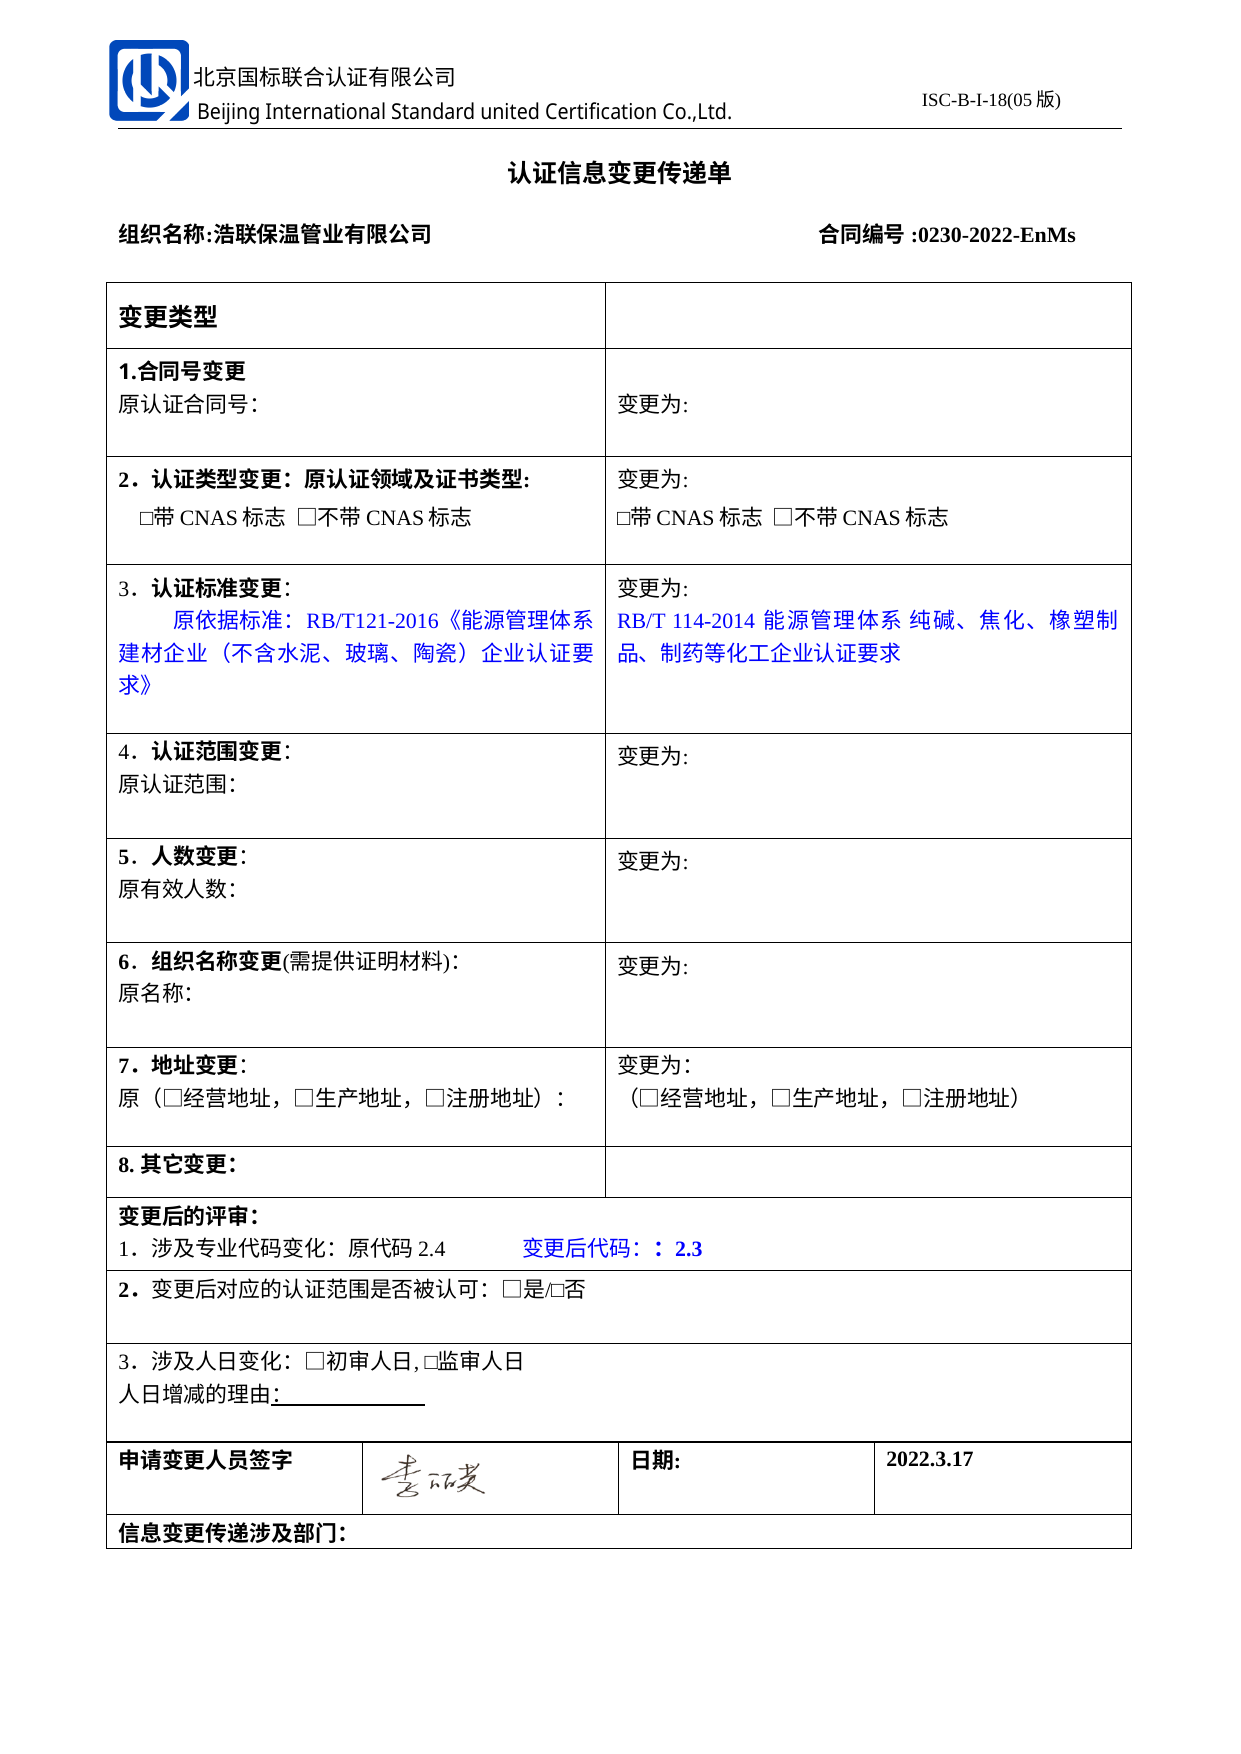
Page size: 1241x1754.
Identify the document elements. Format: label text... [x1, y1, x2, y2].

table_cell 2022.3.17 [875, 1443, 1131, 1514]
table_cell 1.合同号变更 原认证合同号： [107, 349, 605, 456]
table_cell [606, 1147, 1131, 1197]
table_cell 变更为: [606, 839, 1131, 942]
table_cell 变更为: [606, 943, 1131, 1047]
table_cell 7．地址变更： 原（□经营地址，□生产地址，□注册地址）： [107, 1048, 605, 1146]
table_cell 变更后的评审： 1．涉及专业代码变化：原代码2.4 变更后代码：：2.3 [107, 1198, 1131, 1270]
table_cell 认证类型变更：原认证领域及证书类型: □带CNAS标志 □不带CNAS标志 [107, 457, 605, 564]
picture [366, 1448, 497, 1503]
text 组织名称:浩联保温管业有限公司 合同编号 :0230-2022-EnMs [118, 217, 1122, 249]
table_cell 变更为: [606, 349, 1131, 456]
table_cell 变更后对应的认证范围是否被认可：□是/□否 [107, 1271, 1131, 1343]
table_cell 5．人数变更： 原有效人数： [107, 839, 605, 942]
table_cell 3．涉及人日变化：□初审人日, □监审人日 人日增减的理由： [107, 1344, 1131, 1441]
table_header [606, 283, 1131, 348]
table_header 变更类型 [107, 283, 605, 348]
table_cell 6．组织名称变更(需提供证明材料)： 原名称： [107, 943, 605, 1047]
table_cell 变更为: RB/T 114-2014 能源管理体系 纯碱、焦化、橡塑制品、制药等化工企业认证要求 [606, 565, 1131, 733]
table_cell 认证标准变更： 原依据标准：RB/T121-2016《能源管理体系 建材企业（不含水泥、玻璃、陶瓷）企业认证要求》 [107, 565, 605, 733]
picture [109, 40, 189, 121]
table_cell 信息变更传递涉及部门： [107, 1515, 1131, 1548]
table_cell 变更为： （□经营地址，□生产地址，□注册地址） [606, 1048, 1131, 1146]
table_cell 变更为: [606, 734, 1131, 838]
table_cell 认证范围变更： 原认证范围： [107, 734, 605, 838]
table_cell [363, 1443, 618, 1514]
table_cell 申请变更人员签字 [107, 1443, 362, 1514]
table_cell 8. 其它变更： [107, 1147, 605, 1197]
text 认证信息变更传递单 [118, 139, 1122, 204]
table_cell 变更为: □带CNAS标志 □不带CNAS标志 [606, 457, 1131, 564]
table_cell 日期: [619, 1443, 874, 1514]
